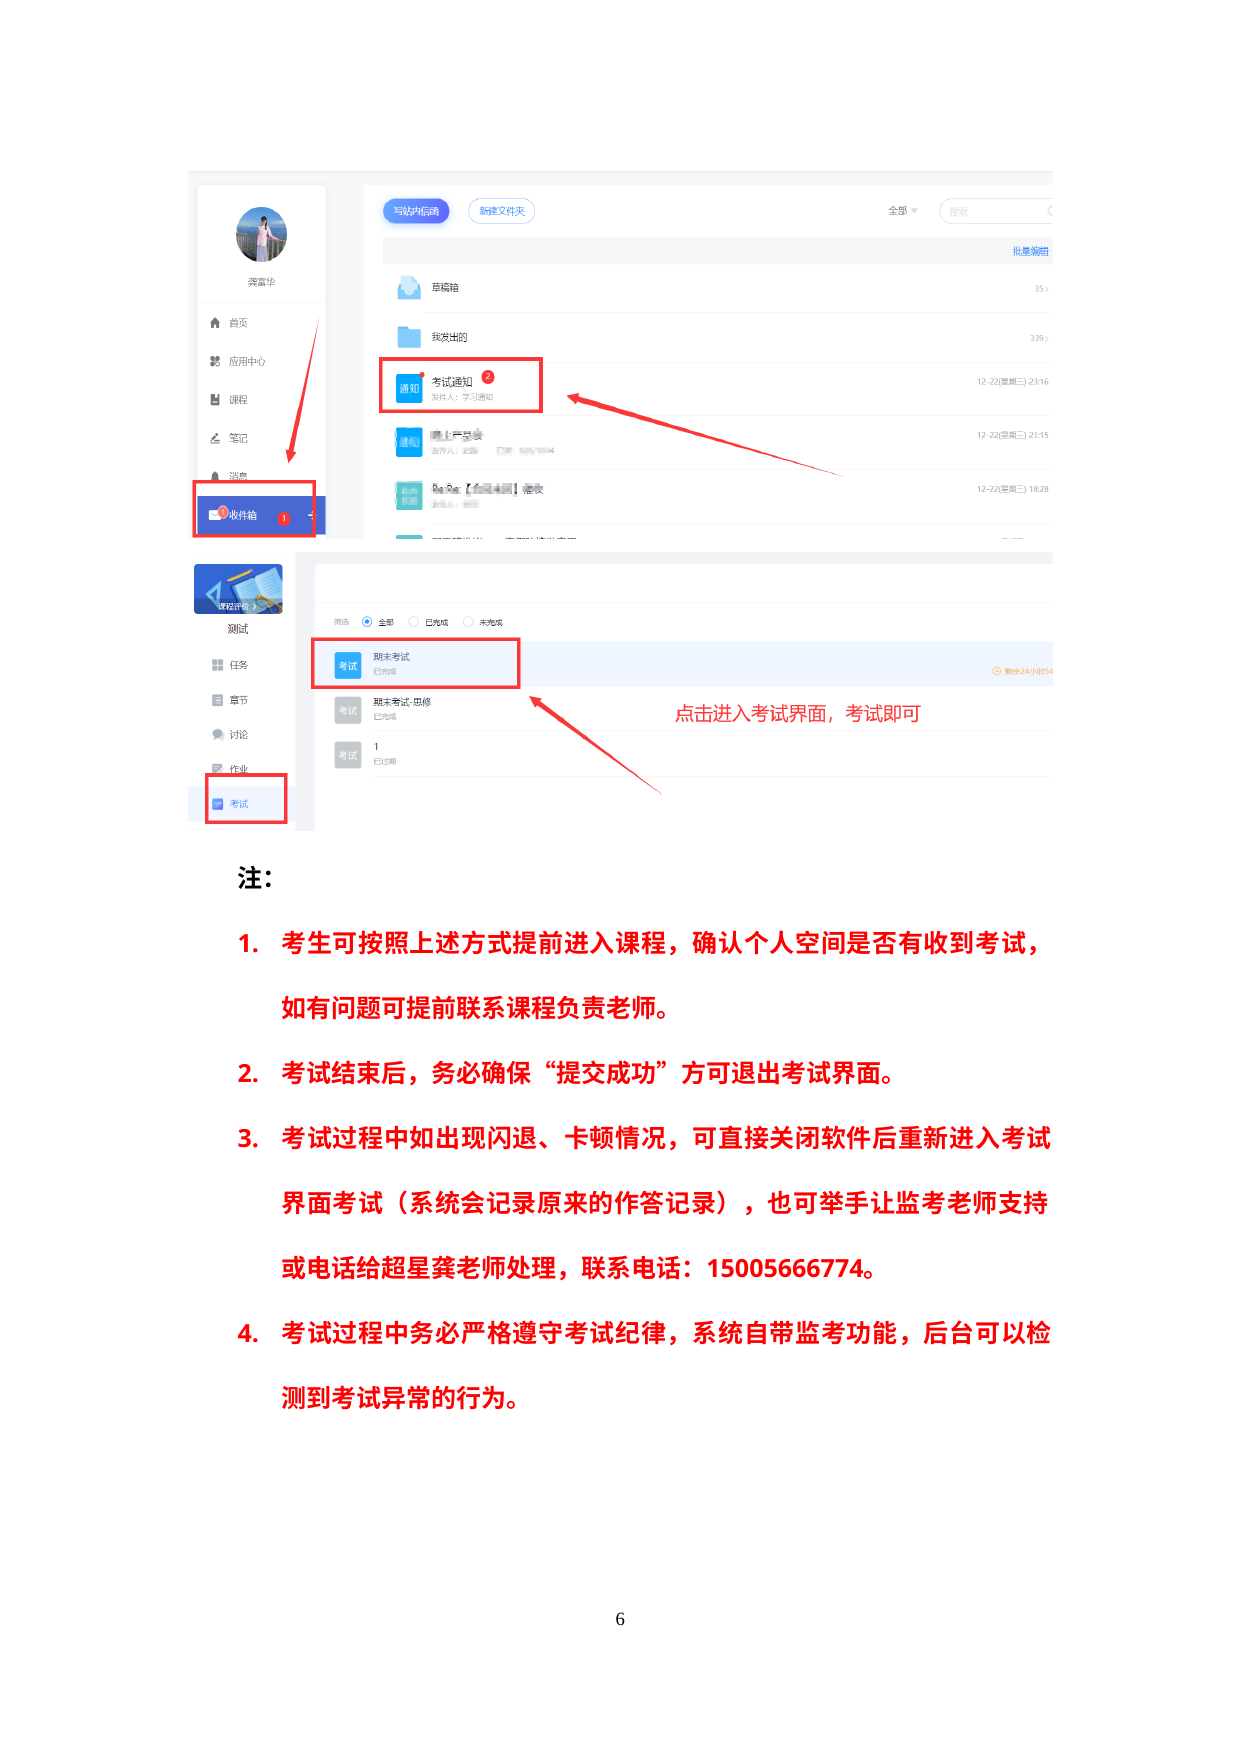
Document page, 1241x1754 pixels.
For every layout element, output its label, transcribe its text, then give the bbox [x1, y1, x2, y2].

text 注： [187, 844, 1053, 909]
list 考试结束后，务必确保“提交成功”方可退出考试界面。 [237, 1039, 1053, 1104]
list 考试过程中如出现闪退、卡顿情况，可直接关闭软件后重新进入考试界面考试（系统会记录原来的作答记录），也可举手让监考老师支持，或电话给超星龚老师处理，联系电话：15005666774。 [237, 1104, 1053, 1299]
picture [187, 162, 1053, 539]
list 考生可按照上述方式提前进入课程，确认个人空间是否有收到考试，如有问题可提前联系课程负责老师。 [237, 909, 1053, 1039]
list 考试过程中务必严格遵守考试纪律，系统自带监考功能，后台可以检测到考试异常的行为。 [237, 1299, 1053, 1429]
picture [187, 552, 1053, 831]
